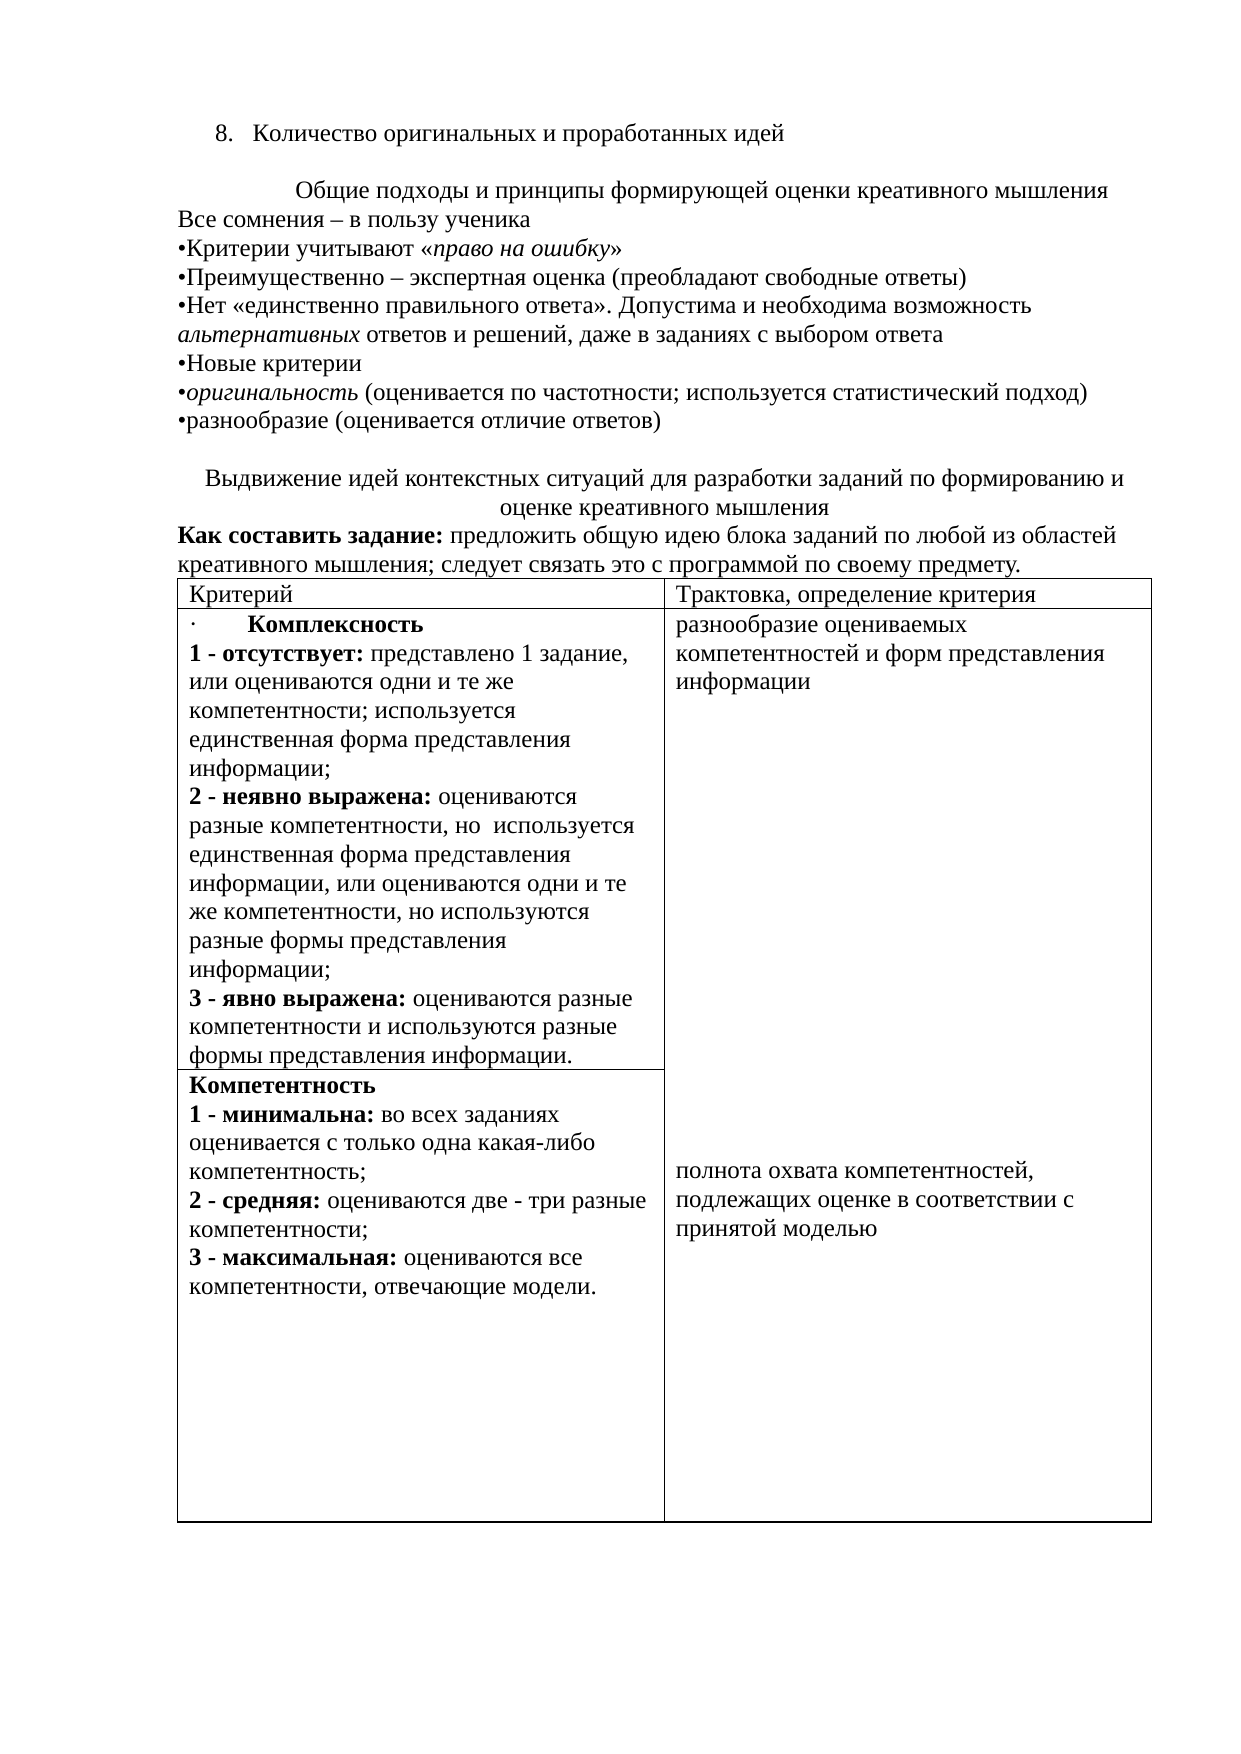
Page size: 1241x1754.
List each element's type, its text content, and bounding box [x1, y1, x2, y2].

table_cell Компетентность 1 - минимальна: во всех заданиях оценивается с только одна какая-либо компетентность; 2 - средняя: оцениваются две - три разные компетентности; 3 - максимальная: оцениваются все компетентности, отвечающие модели. [178, 1070, 664, 1521]
text Все сомнения – в пользу ученика [177, 204, 1152, 233]
text •Критерии учитывают «право на ошибку» [177, 233, 1152, 262]
table_header Трактовка, определение критерия [665, 579, 1151, 608]
list Общие подходы и принципы формирующей оценки креативного мышления [252, 176, 1152, 204]
text •Новые критерии [177, 348, 1152, 377]
text •разнообразие (оценивается отличие ответов) [177, 406, 1152, 434]
text Как составить задание: предложить общую идею блока заданий по любой из областей креативного мышления; следует связать это с программой по своему предмету. [177, 521, 1152, 578]
text •Нет «единственно правильного ответа». Допустима и необходима возможность альтернативных ответов и решений, даже в заданиях с выбором ответа [177, 291, 1152, 348]
table_cell · Комплексность 1 - отсутствует: представлено 1 задание, или оцениваются одни и те же компетентности; используется единственная форма представления информации; 2 - неявно выражена: оцениваются разные компетентности, но используется единственная форма представления информации, или оцениваются одни и те же компетентности, но используются разные формы представления информации; 3 - явно выражена: оцениваются разные компетентности и используются разные формы представления информации. [178, 609, 664, 1069]
list Количество оригинальных и проработанных идей [215, 118, 1152, 147]
table_header Критерий [178, 579, 664, 608]
text •оригинальность (оценивается по частотности; используется статистический подход) [177, 377, 1152, 406]
table_cell разнообразие оцениваемых компетентностей и форм представления информации полнота охвата компетентностей, подлежащих оценке в соответствии с принятой моделью [665, 609, 1151, 1521]
text Выдвижение идей контекстных ситуаций для разработки заданий по формированию и оценке креативного мышления [177, 463, 1152, 521]
text •Преимущественно – экспертная оценка (преобладают свободные ответы) [177, 262, 1152, 291]
